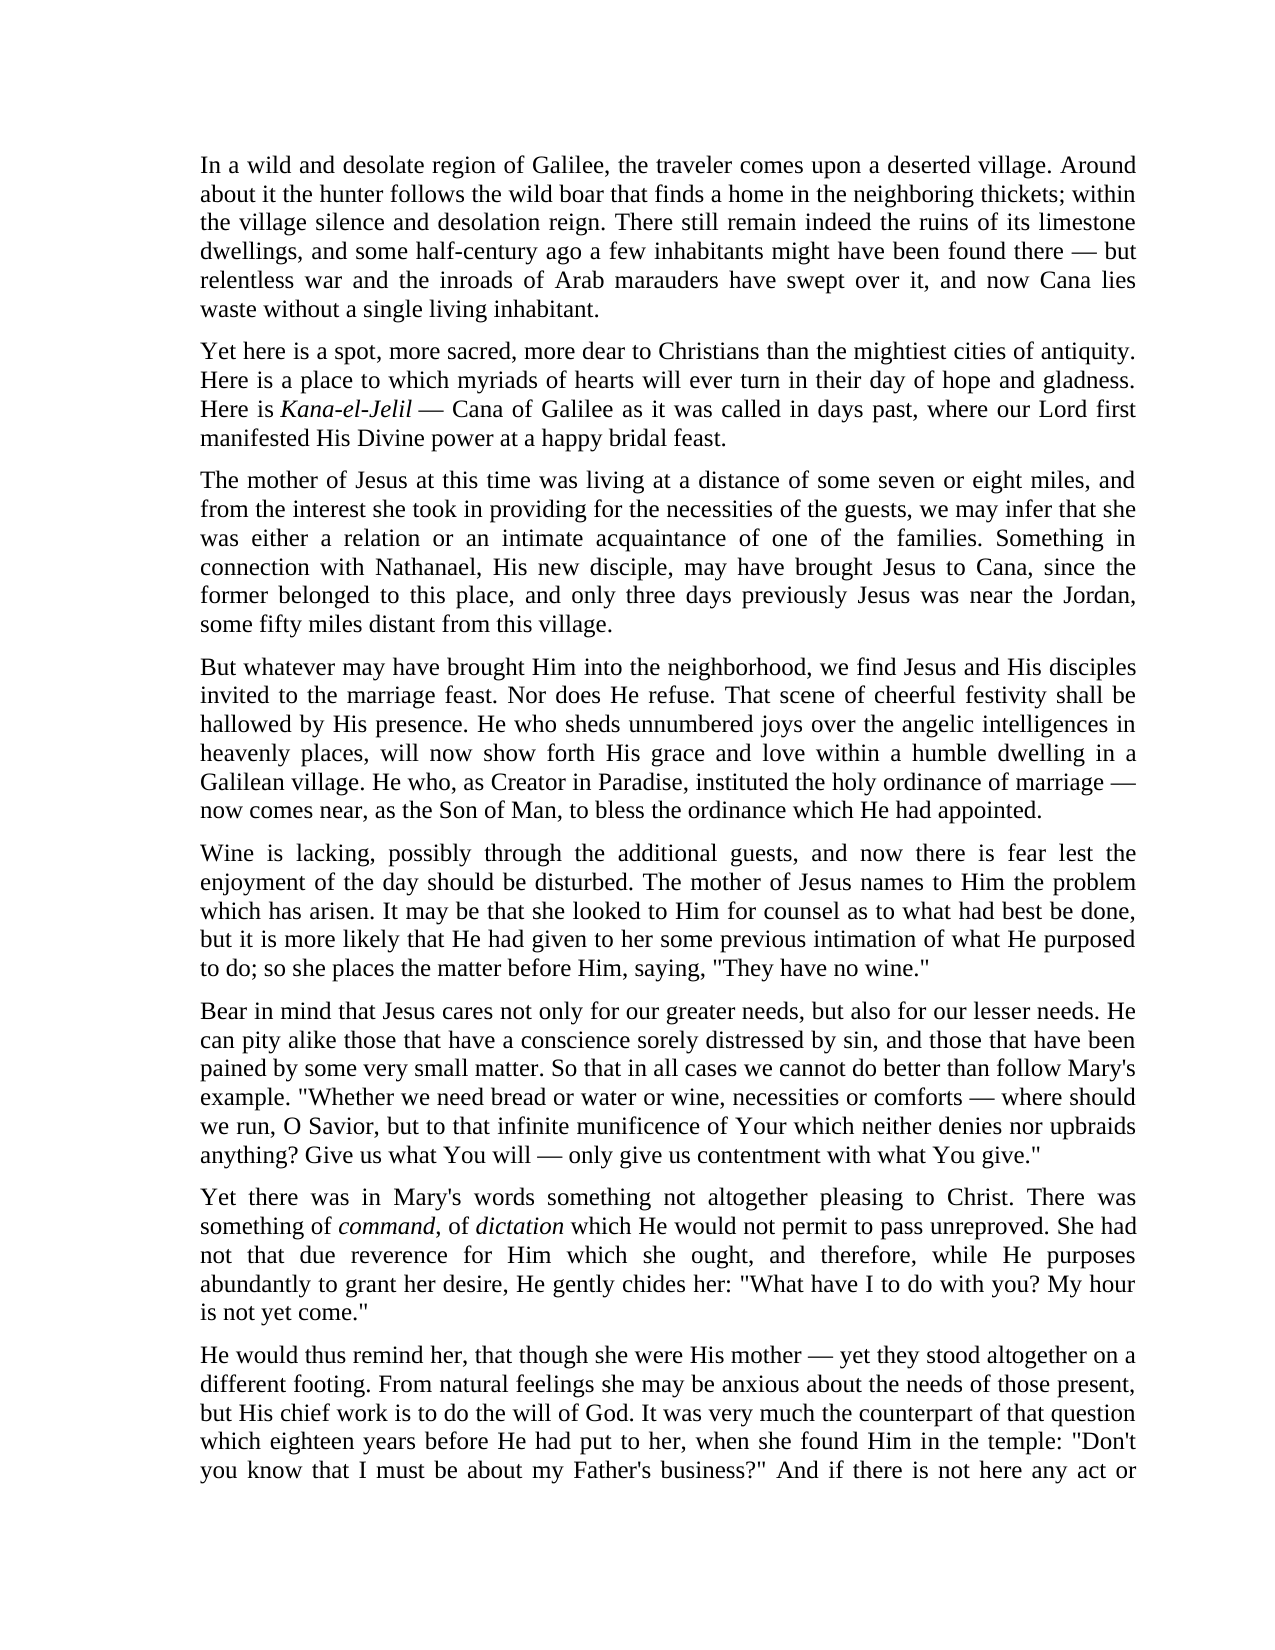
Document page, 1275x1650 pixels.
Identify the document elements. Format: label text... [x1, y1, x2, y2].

text Yet there was in Mary's words something not altogether pleasing to Christ. There was something of command, of dictation which He would not permit to pass unreproved. She had not that due reverence for Him which she ought, and therefore, while He purposes abundantly to grant her desire, He gently chides her: "What have I to do with you? My hour is not yet come." [200, 1182, 1137, 1326]
text The mother of Jesus at this time was living at a distance of some seven or eight miles, and from the interest she took in providing for the necessities of the guests, we may infer that she was either a relation or an intimate acquaintance of one of the families. Something in connection with Nathanael, His new disciple, may have brought Jesus to Cana, since the former belonged to this place, and only three days previously Jesus was near the Jordan, some fifty miles distant from this village. [200, 465, 1137, 638]
text Bear in mind that Jesus cares not only for our greater needs, but also for our lesser needs. He can pity alike those that have a conscience sorely distressed by sin, and those that have been pained by some very small matter. So that in all cases we cannot do better than follow Mary's example. "Whether we need bread or water or wine, necessities or comforts — where should we run, O Savior, but to that infinite munificence of Your which neither denies nor upbraids anything? Give us what You will — only give us contentment with what You give." [200, 996, 1137, 1168]
text Yet here is a spot, more sacred, more dear to Christians than the mightiest cities of antiquity. Here is a place to which myriads of hearts will ever turn in their day of hope and gladness. Here is Kana-el-Jelil — Cana of Galilee as it was called in days past, where our Lord first manifested His Divine power at a happy bridal feast. [200, 336, 1137, 451]
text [200, 1340, 1137, 1484]
text Wine is lacking, possibly through the additional guests, and now there is fear lest the enjoyment of the day should be disturbed. The mother of Jesus names to Him the problem which has arisen. It may be that she looked to Him for counsel as to what had best be done, but it is more likely that He had given to her some previous intimation of what He purposed to do; so she places the matter before Him, saying, "They have no wine." [200, 838, 1137, 982]
text In a wild and desolate region of Galilee, the traveler comes upon a deserted village. Around about it the hunter follows the wild boar that finds a home in the neighboring thickets; within the village silence and desolation reign. There still remain indeed the ruins of its limestone dwellings, and some half-century ago a few inhabitants might have been found there — but relentless war and the inroads of Arab marauders have swept over it, and now Cana lies waste without a single living inhabitant. [200, 150, 1137, 322]
text But whatever may have brought Him into the neighborhood, we find Jesus and His disciples invited to the marriage feast. Nor does He refuse. That scene of cheerful festivity shall be hallowed by His presence. He who sheds unnumbered joys over the angelic intelligences in heavenly places, will now show forth His grace and love within a humble dwelling in a Galilean village. He who, as Creator in Paradise, instituted the holy ordinance of marriage — now comes near, as the Son of Man, to bless the ordinance which He had appointed. [200, 652, 1137, 824]
